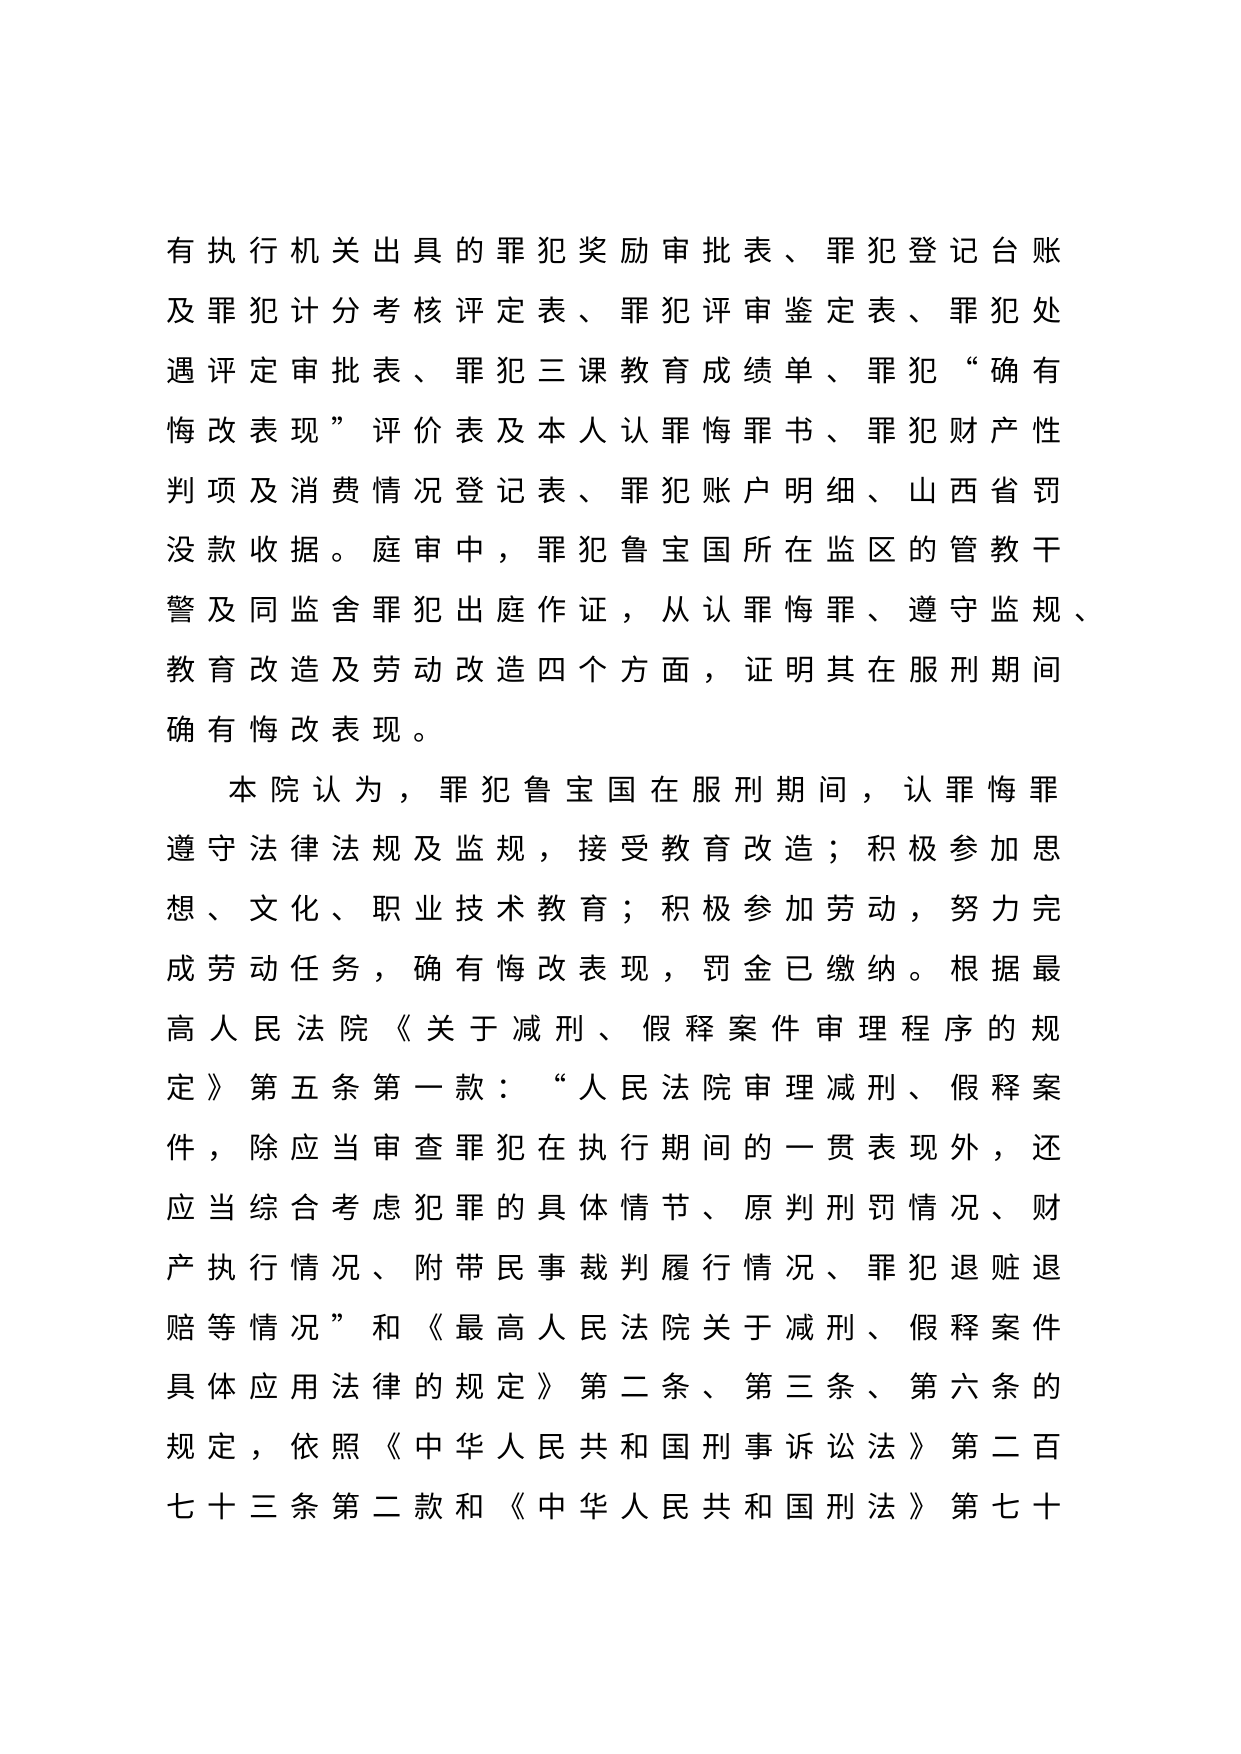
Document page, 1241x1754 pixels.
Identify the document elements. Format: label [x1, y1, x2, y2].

text [166, 219, 1074, 757]
text [166, 757, 1074, 1535]
